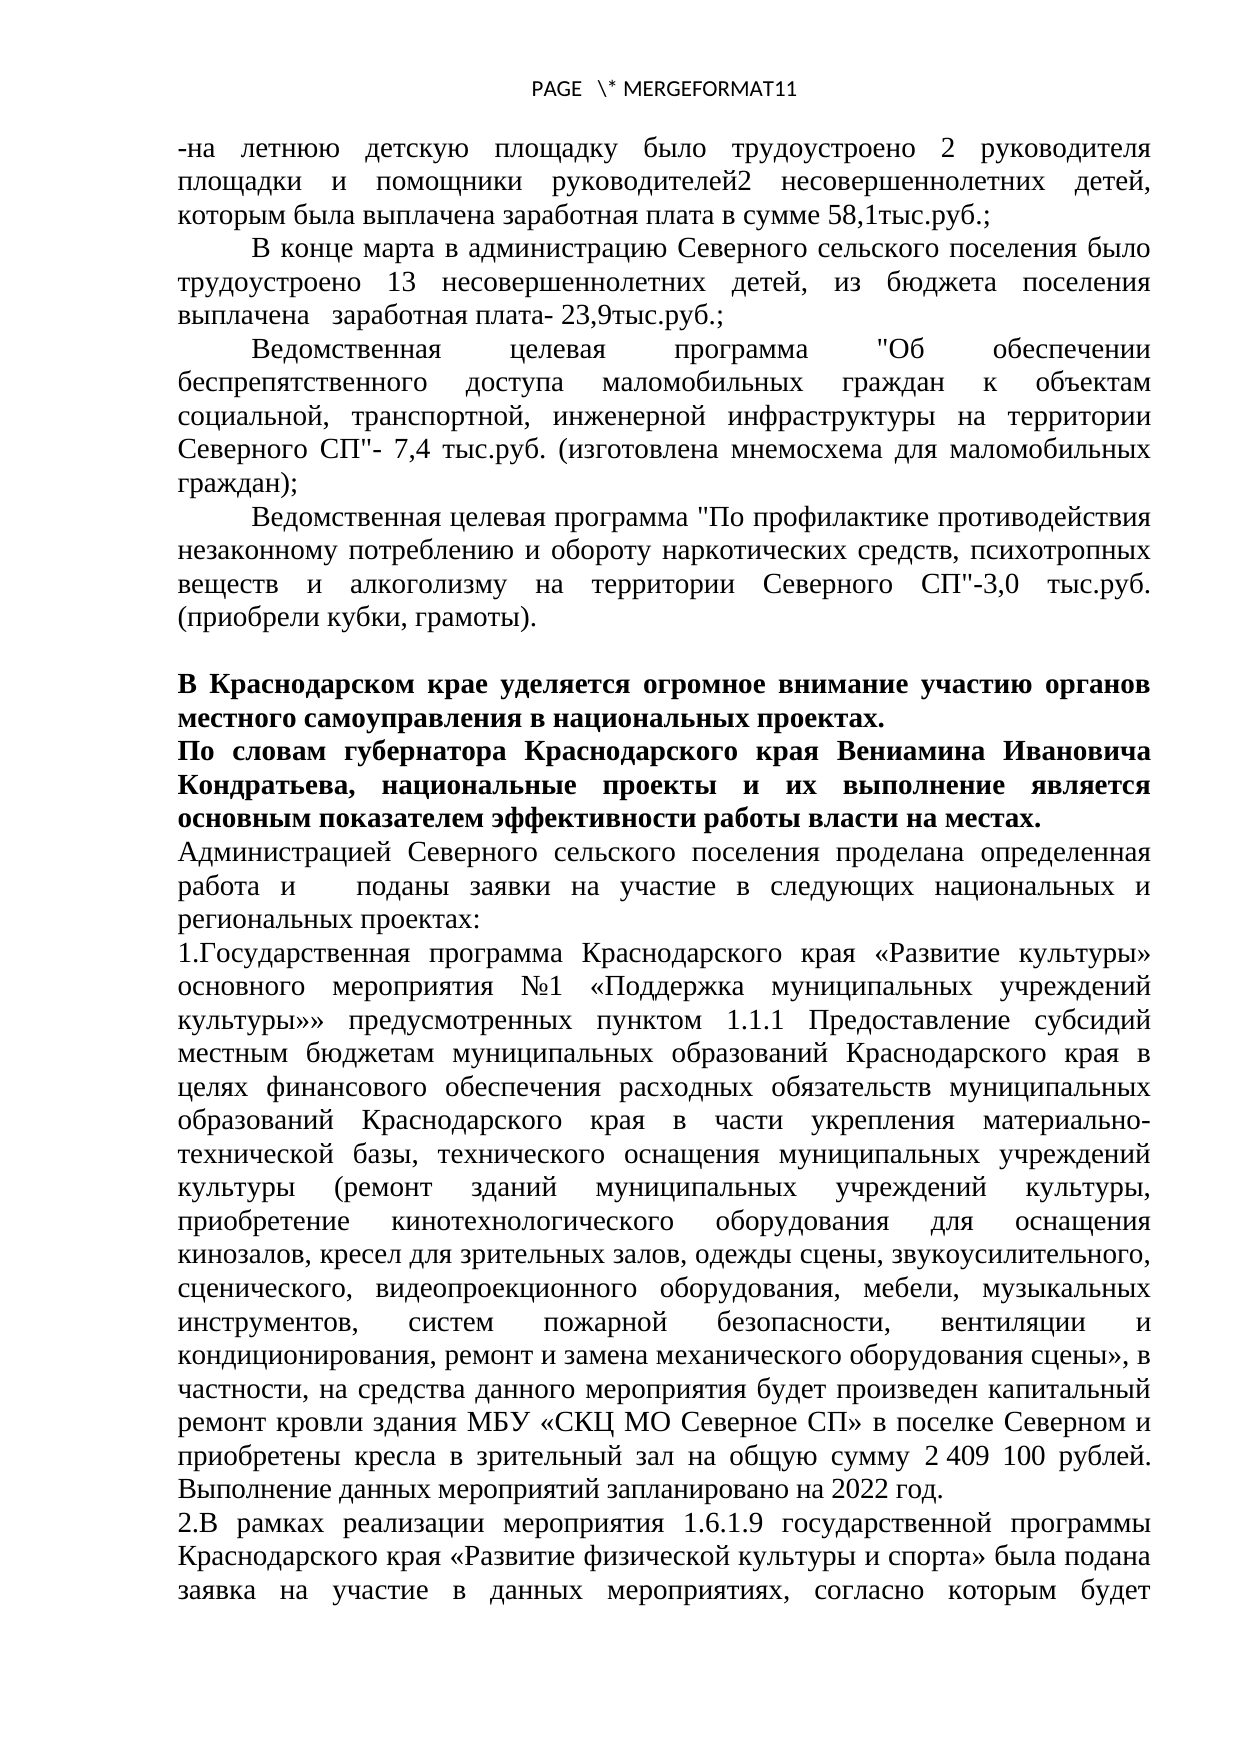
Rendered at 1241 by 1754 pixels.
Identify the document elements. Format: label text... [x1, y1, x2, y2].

text Ведомственная целевая программа "По профилактике противодействия незаконному потреблению и обороту наркотических средств, психотропных веществ и алкоголизму на территории Северного СП"-3,0 тыс.руб. (приобрели кубки, грамоты). [177, 499, 1152, 633]
text Администрацией Северного сельского поселения проделана определенная работа и поданы заявки на участие в следующих национальных и региональных проектах: [177, 834, 1152, 935]
text В конце марта в администрацию Северного сельского поселения было трудоустроено 13 несовершеннолетних детей, из бюджета поселения выплачена заработная плата- 23,9тыс.руб.; [177, 230, 1152, 331]
text Ведомственная целевая программа "Об обеспечении беспрепятственного доступа маломобильных граждан к объектам социальной, транспортной, инженерной инфраструктуры на территории Северного СП"- 7,4 тыс.руб. (изготовлена мнемосхема для маломобильных граждан); [177, 331, 1152, 499]
text По словам губернатора Краснодарского края Вениамина Ивановича Кондратьева, национальные проекты и их выполнение является основным показателем эффективности работы власти на местах. [177, 733, 1152, 834]
text -на летнюю детскую площадку было трудоустроено 2 руководителя площадки и помощники руководителей2 несовершеннолетних детей, которым была выплачена заработная плата в сумме 58,1тыс.руб.; [177, 130, 1152, 230]
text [177, 1505, 1152, 1606]
text 1.Государственная программа Краснодарского края «Развитие культуры» основного мероприятия №1 «Поддержка муниципальных учреждений культуры»» предусмотренных пунктом 1.1.1 Предоставление субсидий местным бюджетам муниципальных образований Краснодарского края в целях финансового обеспечения расходных обязательств муниципальных образований Краснодарского края в части укрепления материально-технической базы, технического оснащения муниципальных учреждений культуры (ремонт зданий муниципальных учреждений культуры, приобретение кинотехнологического оборудования для оснащения кинозалов, кресел для зрительных залов, одежды сцены, звукоусилительного, сценического, видеопроекционного оборудования, мебели, музыкальных инструментов, систем пожарной безопасности, вентиляции и кондиционирования, ремонт и замена механического оборудования сцены», в частности, на средства данного мероприятия будет произведен капитальный ремонт кровли здания МБУ «СКЦ МО Северное СП» в поселке Северном и приобретены кресла в зрительный зал на общую сумму 2 409 100 рублей. Выполнение данных мероприятий запланировано на 2022 год. [177, 935, 1152, 1505]
text В Краснодарском крае уделяется огромное внимание участию органов местного самоуправления в национальных проектах. [177, 666, 1152, 733]
